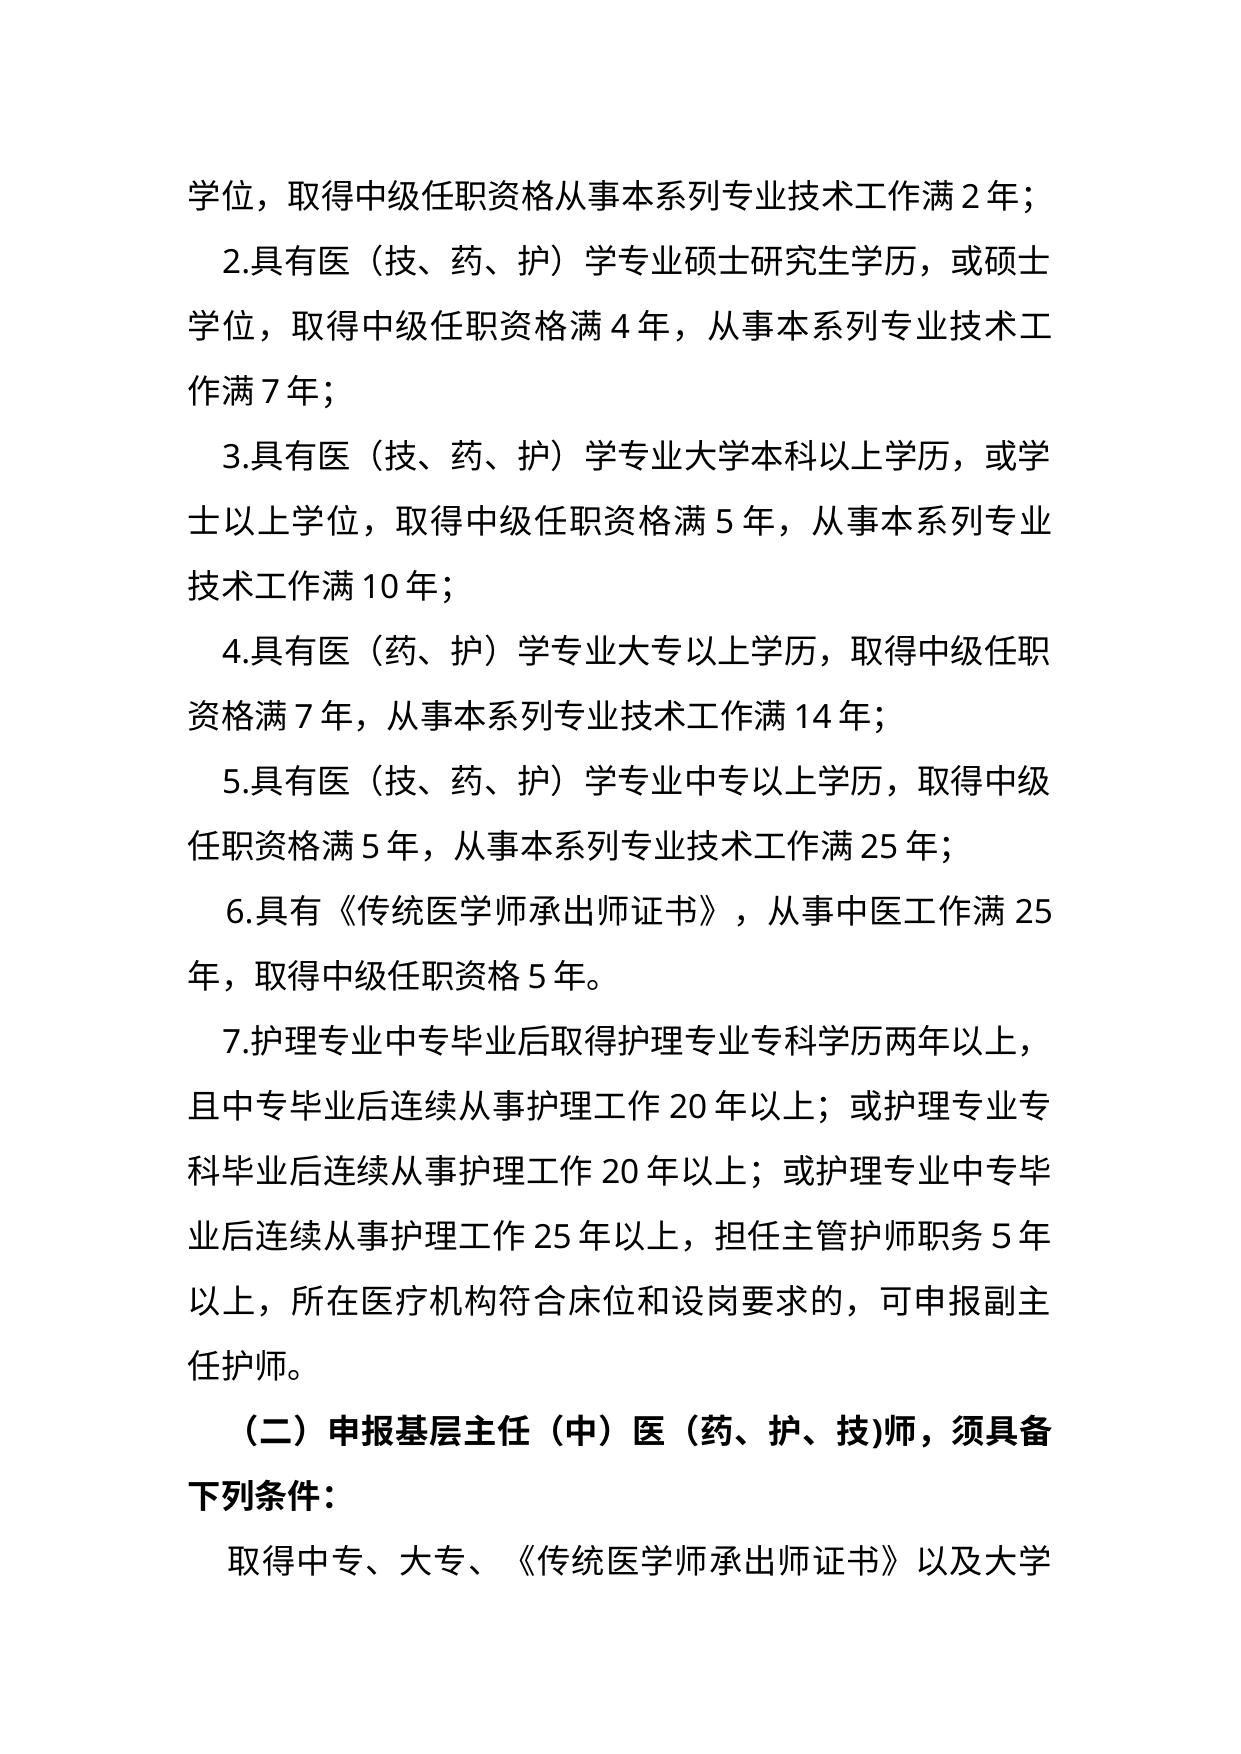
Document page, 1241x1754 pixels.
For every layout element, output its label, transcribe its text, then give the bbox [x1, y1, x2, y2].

text 5.具有医（技、药、护）学专业中专以上学历，取得中级任职资格满5年，从事本系列专业技术工作满25年； [187, 747, 1053, 877]
text 6.具有《传统医学师承出师证书》，从事中医工作满25年，取得中级任职资格5年。 [187, 877, 1053, 1007]
text 2.具有医（技、药、护）学专业硕士研究生学历，或硕士学位，取得中级任职资格满4年，从事本系列专业技术工作满7年； [187, 227, 1053, 422]
text 3.具有医（技、药、护）学专业大学本科以上学历，或学士以上学位，取得中级任职资格满5年，从事本系列专业技术工作满10年； [187, 422, 1053, 617]
text （二）申报基层主任（中）医（药、护、技)师，须具备下列条件： [187, 1397, 1053, 1527]
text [187, 1527, 1053, 1592]
text 7.护理专业中专毕业后取得护理专业专科学历两年以上，且中专毕业后连续从事护理工作20年以上；或护理专业专科毕业后连续从事护理工作20年以上；或护理专业中专毕业后连续从事护理工作25年以上，担任主管护师职务５年以上，所在医疗机构符合床位和设岗要求的，可申报副主任护师。 [187, 1007, 1053, 1397]
text 4.具有医（药、护）学专业大专以上学历，取得中级任职资格满7年，从事本系列专业技术工作满14年； [187, 617, 1053, 747]
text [187, 162, 1053, 227]
